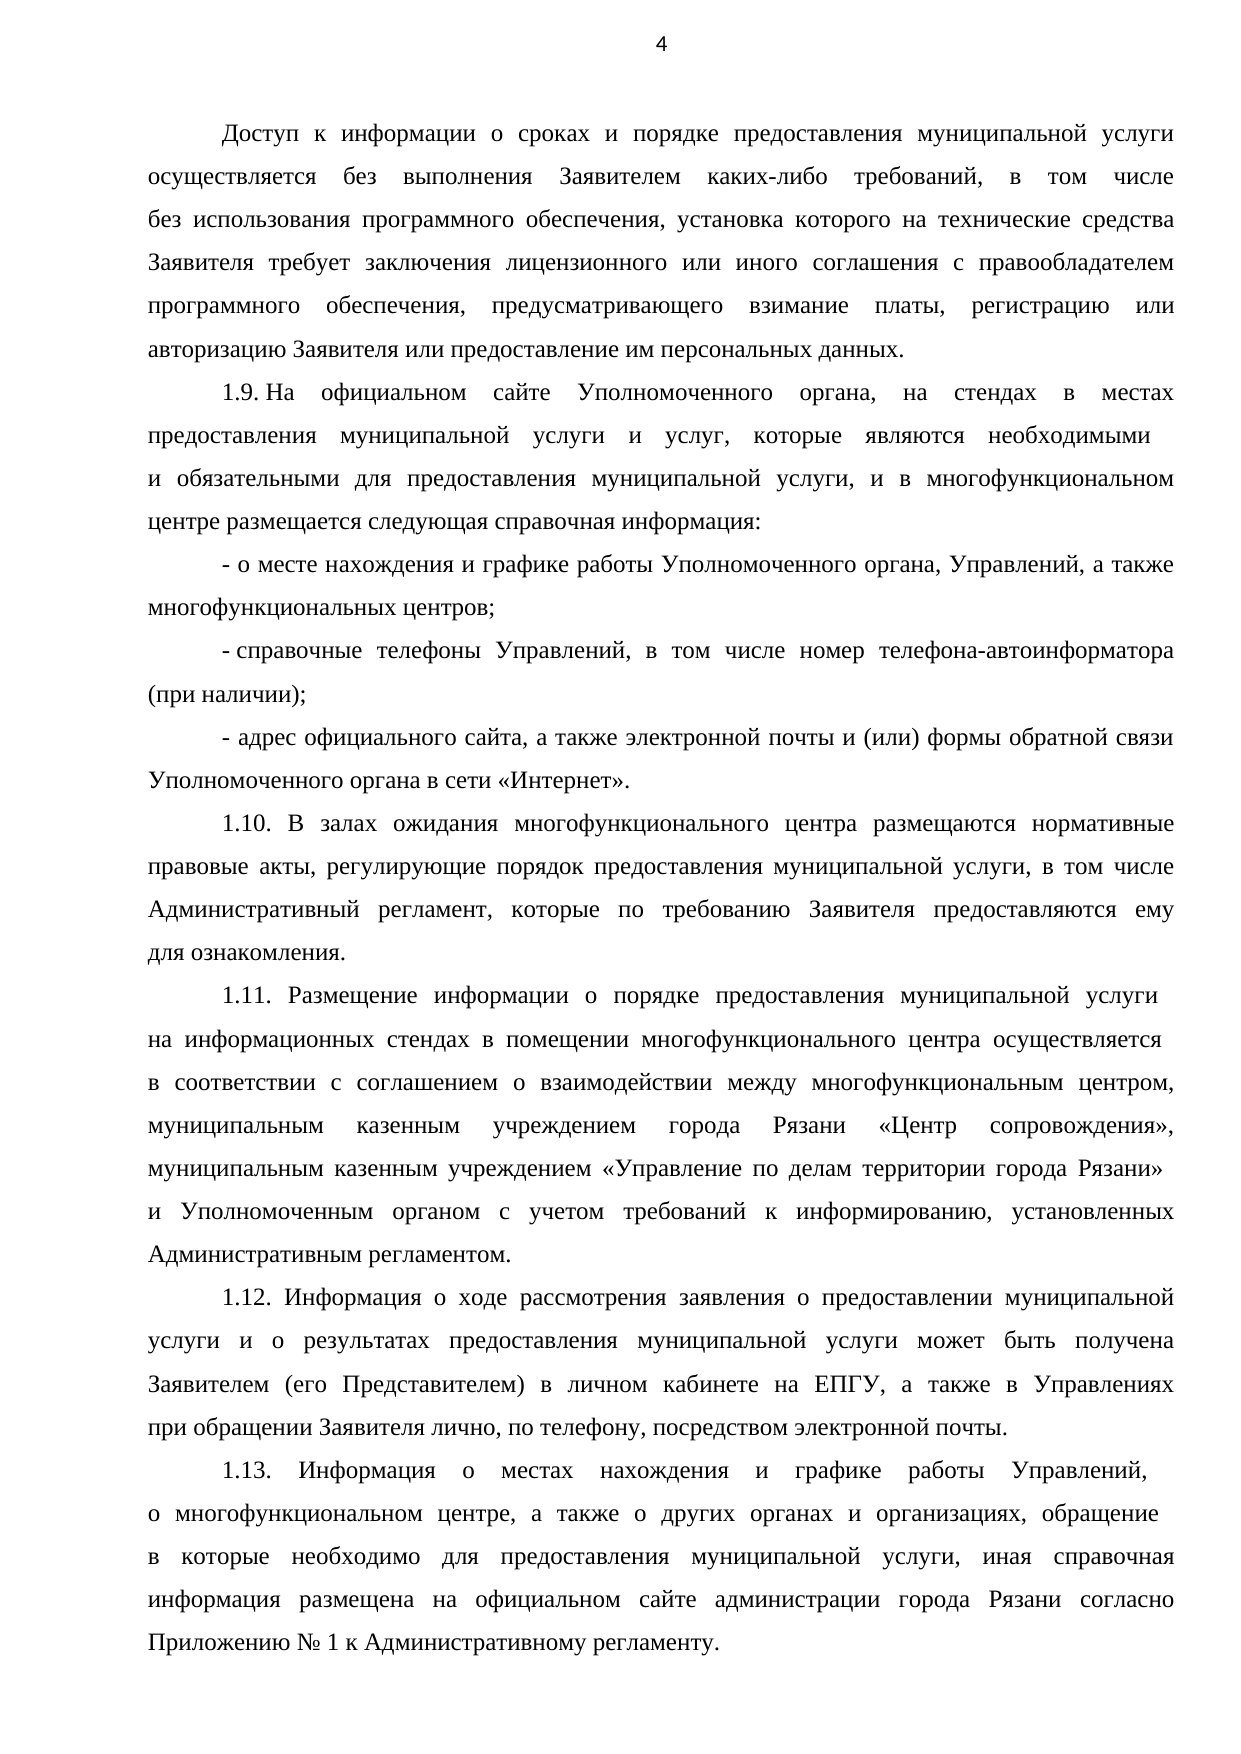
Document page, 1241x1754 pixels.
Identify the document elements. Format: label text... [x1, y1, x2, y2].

text 1.12. Информация о ходе рассмотрения заявления о предоставлении муниципальной услуги и о результатах предоставления муниципальной услуги может быть получена Заявителем (его Представителем) в личном кабинете на ЕПГУ, а также в Управлениях при обращении Заявителя лично, по телефону, посредством электронной почты. [148, 1282, 1175, 1441]
text 1.13. Информация о местах нахождения и графике работы Управлений, о многофункциональном центре, а также о других органах и организациях, обращение в которые необходимо для предоставления муниципальной услуги, иная справочная информация размещена на официальном сайте администрации города Рязани согласно Приложению № 1 к Административному регламенту. [148, 1455, 1175, 1656]
text - справочные телефоны Управлений, в том числе номер телефона-автоинформатора (при наличии); [148, 636, 1175, 707]
text - o месте нахождения и графике работы Уполномоченного органа, Управлений, а также многофункциональных центров; [148, 549, 1175, 621]
text 1.11. Размещение информации о порядке предоставления муниципальной услуги на информационных стендах в помещении многофункционального центра осуществляется в соответствии с соглашением о взаимодействии между многофункциональным центром, муниципальным казенным учреждением города Рязани «Центр сопровождения», муниципальным казенным учреждением «Управление по делам территории города Рязани» и Уполномоченным органом с учетом требований к информированию, установленных Административным регламентом. [148, 981, 1175, 1268]
text 1.10. В залах ожидания многофункционального центра размещаются нормативные правовые акты, регулирующие порядок предоставления муниципальной услуги, в том числе Административный регламент, которые по требованию Заявителя предоставляются ему для ознакомления. [148, 808, 1175, 966]
text Доступ к информации о сроках и порядке предоставления муниципальной услуги осуществляется без выполнения Заявителем каких-либо требований, в том числе без использования программного обеспечения, установка которого на технические средства Заявителя требует заключения лицензионного или иного соглашения с правообладателем программного обеспечения, предусматривающего взимание платы, регистрацию или авторизацию Заявителя или предоставление им персональных данных. [148, 118, 1175, 362]
text - адрес официального сайта, а также электронной почты и (или) формы обратной связи Уполномоченного органа в сети «Интернет». [148, 722, 1175, 794]
text 1.9. На официальном сайте Уполномоченного органа, на стендах в местах предоставления муниципальной услуги и услуг, которые являются необходимыми и обязательными для предоставления муниципальной услуги, и в многофункциональном центре размещается следующая справочная информация: [148, 377, 1175, 535]
